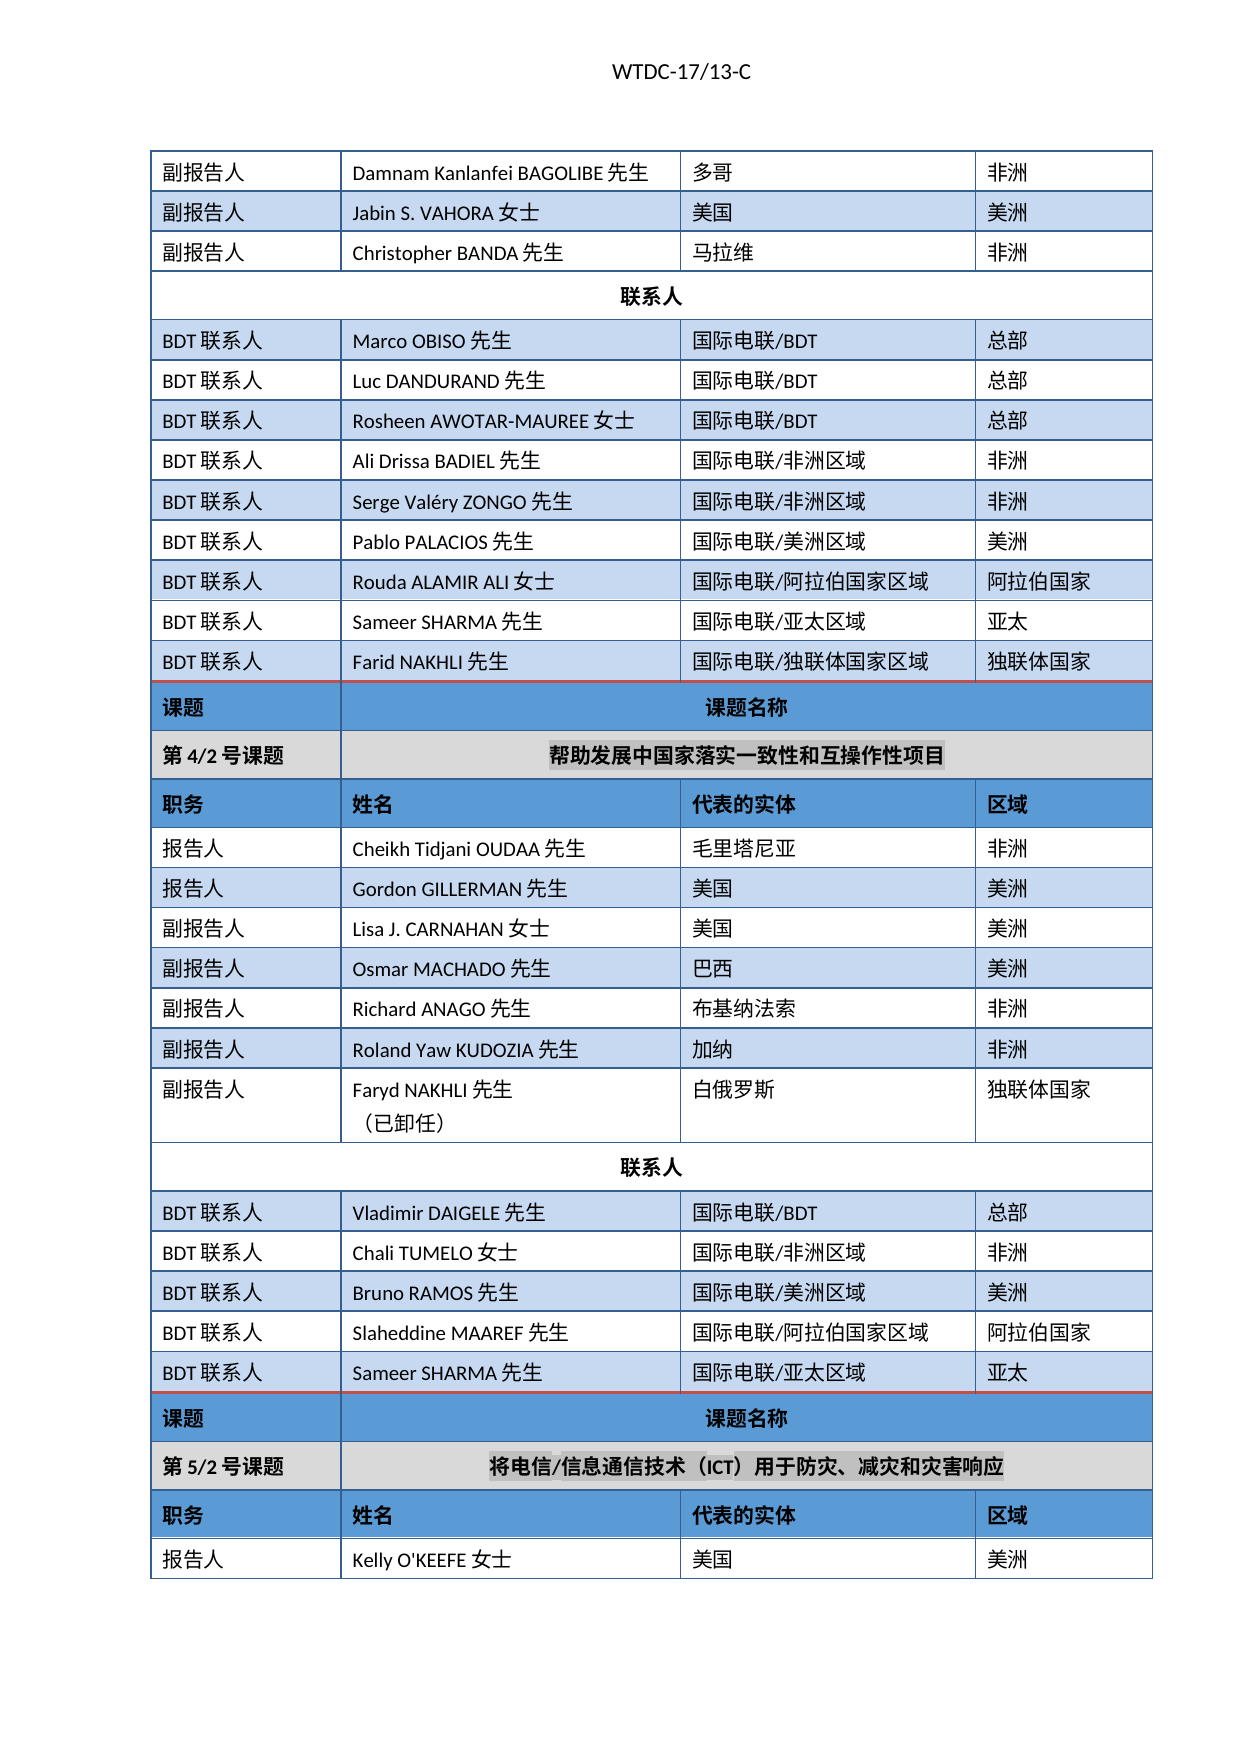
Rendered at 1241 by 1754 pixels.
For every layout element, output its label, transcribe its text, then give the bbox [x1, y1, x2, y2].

table_cell Cheikh Tidjani OUDAA先生 [342, 828, 680, 867]
table_cell Slaheddine MAAREF先生 [342, 1312, 680, 1351]
table_cell Kelly O'KEEFE女士 [342, 1539, 680, 1578]
table_cell BDT联系人 [152, 1232, 340, 1270]
table_cell 区域 [976, 780, 1152, 827]
table_cell 非洲 [976, 152, 1152, 190]
table_cell BDT联系人 [152, 641, 340, 680]
table_cell 课题 [152, 1394, 340, 1441]
table_cell 巴西 [681, 948, 975, 987]
table_cell 国际电联/独联体国家区域 [681, 641, 975, 680]
table_cell 联系人 [152, 1143, 1152, 1190]
table_cell 帮助发展中国家落实一致性和互操作性项目 [342, 731, 1152, 778]
table_cell 课题名称 [342, 1394, 1152, 1441]
table_cell Pablo PALACIOS先生 [342, 521, 680, 559]
table_cell 代表的实体 [681, 780, 975, 827]
table_cell 职务 [152, 1491, 340, 1537]
table_cell Ali Drissa BADIEL先生 [342, 441, 680, 479]
table_cell 报告人 [152, 1539, 340, 1578]
table_cell 国际电联/BDT [681, 1192, 975, 1230]
table_cell 副报告人 [152, 1069, 340, 1142]
table_cell 非洲 [976, 481, 1152, 519]
table_cell 课题名称 [342, 683, 1152, 730]
table_cell 代表的实体 [681, 1491, 975, 1537]
table_cell 副报告人 [152, 1029, 340, 1067]
table_cell 美洲 [976, 192, 1152, 230]
table_cell 独联体国家 [976, 641, 1152, 680]
table_cell 国际电联/美洲区域 [681, 521, 975, 559]
table_cell 国际电联/亚太区域 [681, 601, 975, 639]
table_cell 国际电联/阿拉伯国家区域 [681, 1312, 975, 1351]
table_cell 区域 [976, 1491, 1152, 1537]
table_cell 非洲 [976, 1029, 1152, 1067]
table_cell Serge Valéry ZONGO先生 [342, 481, 680, 519]
table_cell Sameer SHARMA先生 [342, 1352, 680, 1391]
table_cell 国际电联/非洲区域 [681, 1232, 975, 1270]
table_cell Damnam Kanlanfei BAGOLIBE先生 [342, 152, 680, 190]
table_cell Marco OBISO先生 [342, 320, 680, 359]
table_cell BDT联系人 [152, 601, 340, 639]
table_cell 姓名 [342, 780, 680, 827]
table_cell BDT联系人 [152, 441, 340, 479]
table_cell 总部 [976, 1192, 1152, 1230]
table_cell Luc DANDURAND先生 [342, 361, 680, 399]
table_cell 副报告人 [152, 232, 340, 270]
table_cell 美国 [681, 908, 975, 947]
table_cell BDT联系人 [152, 561, 340, 599]
table_cell Rouda ALAMIR ALI女士 [342, 561, 680, 599]
table_cell 美国 [681, 192, 975, 230]
table_cell 国际电联/BDT [681, 361, 975, 399]
table_cell 加纳 [681, 1029, 975, 1067]
table_cell 非洲 [976, 232, 1152, 270]
table_cell 独联体国家 [976, 1069, 1152, 1142]
table_cell 副报告人 [152, 908, 340, 947]
table_cell 总部 [976, 320, 1152, 359]
table_cell 美洲 [976, 948, 1152, 987]
table_cell 总部 [976, 361, 1152, 399]
table_cell 职务 [152, 780, 340, 827]
table_cell 国际电联/阿拉伯国家区域 [681, 561, 975, 599]
table_cell 美洲 [976, 908, 1152, 947]
table_cell 姓名 [342, 1491, 680, 1537]
table_cell BDT联系人 [152, 521, 340, 559]
table_cell 将电信/信息通信技术（ICT）用于防灾、减灾和灾害响应 [342, 1442, 1152, 1489]
table_cell BDT联系人 [152, 481, 340, 519]
table_cell 副报告人 [152, 948, 340, 987]
table_cell 亚太 [976, 1352, 1152, 1391]
table_cell BDT联系人 [152, 320, 340, 359]
table_cell 国际电联/非洲区域 [681, 481, 975, 519]
table_cell 国际电联/非洲区域 [681, 441, 975, 479]
table_cell 阿拉伯国家 [976, 1312, 1152, 1351]
table_cell 毛里塔尼亚 [681, 828, 975, 867]
table_cell 白俄罗斯 [681, 1069, 975, 1142]
table_cell Richard ANAGO先生 [342, 989, 680, 1027]
table_cell 国际电联/BDT [681, 401, 975, 439]
table_cell 副报告人 [152, 192, 340, 230]
table_cell 美洲 [976, 868, 1152, 907]
table_cell Vladimir DAIGELE先生 [342, 1192, 680, 1230]
table_cell BDT联系人 [152, 361, 340, 399]
table_cell 非洲 [976, 828, 1152, 867]
table_cell 马拉维 [681, 232, 975, 270]
table_cell BDT联系人 [152, 1352, 340, 1391]
table_cell Bruno RAMOS先生 [342, 1272, 680, 1310]
table_cell 美洲 [976, 1272, 1152, 1310]
table_cell 联系人 [152, 272, 1152, 319]
table_cell BDT联系人 [152, 401, 340, 439]
table_cell 国际电联/BDT [681, 320, 975, 359]
table_cell Osmar MACHADO先生 [342, 948, 680, 987]
table_cell 美国 [681, 1539, 975, 1578]
table_cell 非洲 [976, 989, 1152, 1027]
table_cell 非洲 [976, 1232, 1152, 1270]
table_cell Chali TUMELO女士 [342, 1232, 680, 1270]
table_cell Rosheen AWOTAR-MAUREE女士 [342, 401, 680, 439]
table_cell Gordon GILLERMAN先生 [342, 868, 680, 907]
table_cell 报告人 [152, 828, 340, 867]
table_cell 副报告人 [152, 152, 340, 190]
table_cell 亚太 [976, 601, 1152, 639]
table_cell Farid NAKHLI先生 [342, 641, 680, 680]
table_cell 国际电联/亚太区域 [681, 1352, 975, 1391]
table_cell 国际电联/美洲区域 [681, 1272, 975, 1310]
table_cell BDT联系人 [152, 1272, 340, 1310]
table_cell 副报告人 [152, 989, 340, 1027]
table_cell 布基纳法索 [681, 989, 975, 1027]
table_cell 阿拉伯国家 [976, 561, 1152, 599]
table_cell Roland Yaw KUDOZIA先生 [342, 1029, 680, 1067]
table_cell Jabin S. VAHORA女士 [342, 192, 680, 230]
table_cell BDT联系人 [152, 1192, 340, 1230]
table_cell 第4/2号课题 [152, 731, 340, 778]
table_cell 总部 [976, 401, 1152, 439]
table_cell 多哥 [681, 152, 975, 190]
table_cell 美洲 [976, 521, 1152, 559]
table_cell Christopher BANDA先生 [342, 232, 680, 270]
table_cell Sameer SHARMA先生 [342, 601, 680, 639]
table_cell Faryd NAKHLI先生 （已卸任） [342, 1069, 680, 1142]
table_cell 非洲 [976, 441, 1152, 479]
table_cell 报告人 [152, 868, 340, 907]
table_cell Lisa J. CARNAHAN女士 [342, 908, 680, 947]
table_cell BDT联系人 [152, 1312, 340, 1351]
table_cell 美洲 [976, 1539, 1152, 1578]
table_cell 美国 [681, 868, 975, 907]
table_cell 课题 [152, 683, 340, 730]
table_cell 第5/2号课题 [152, 1442, 340, 1489]
